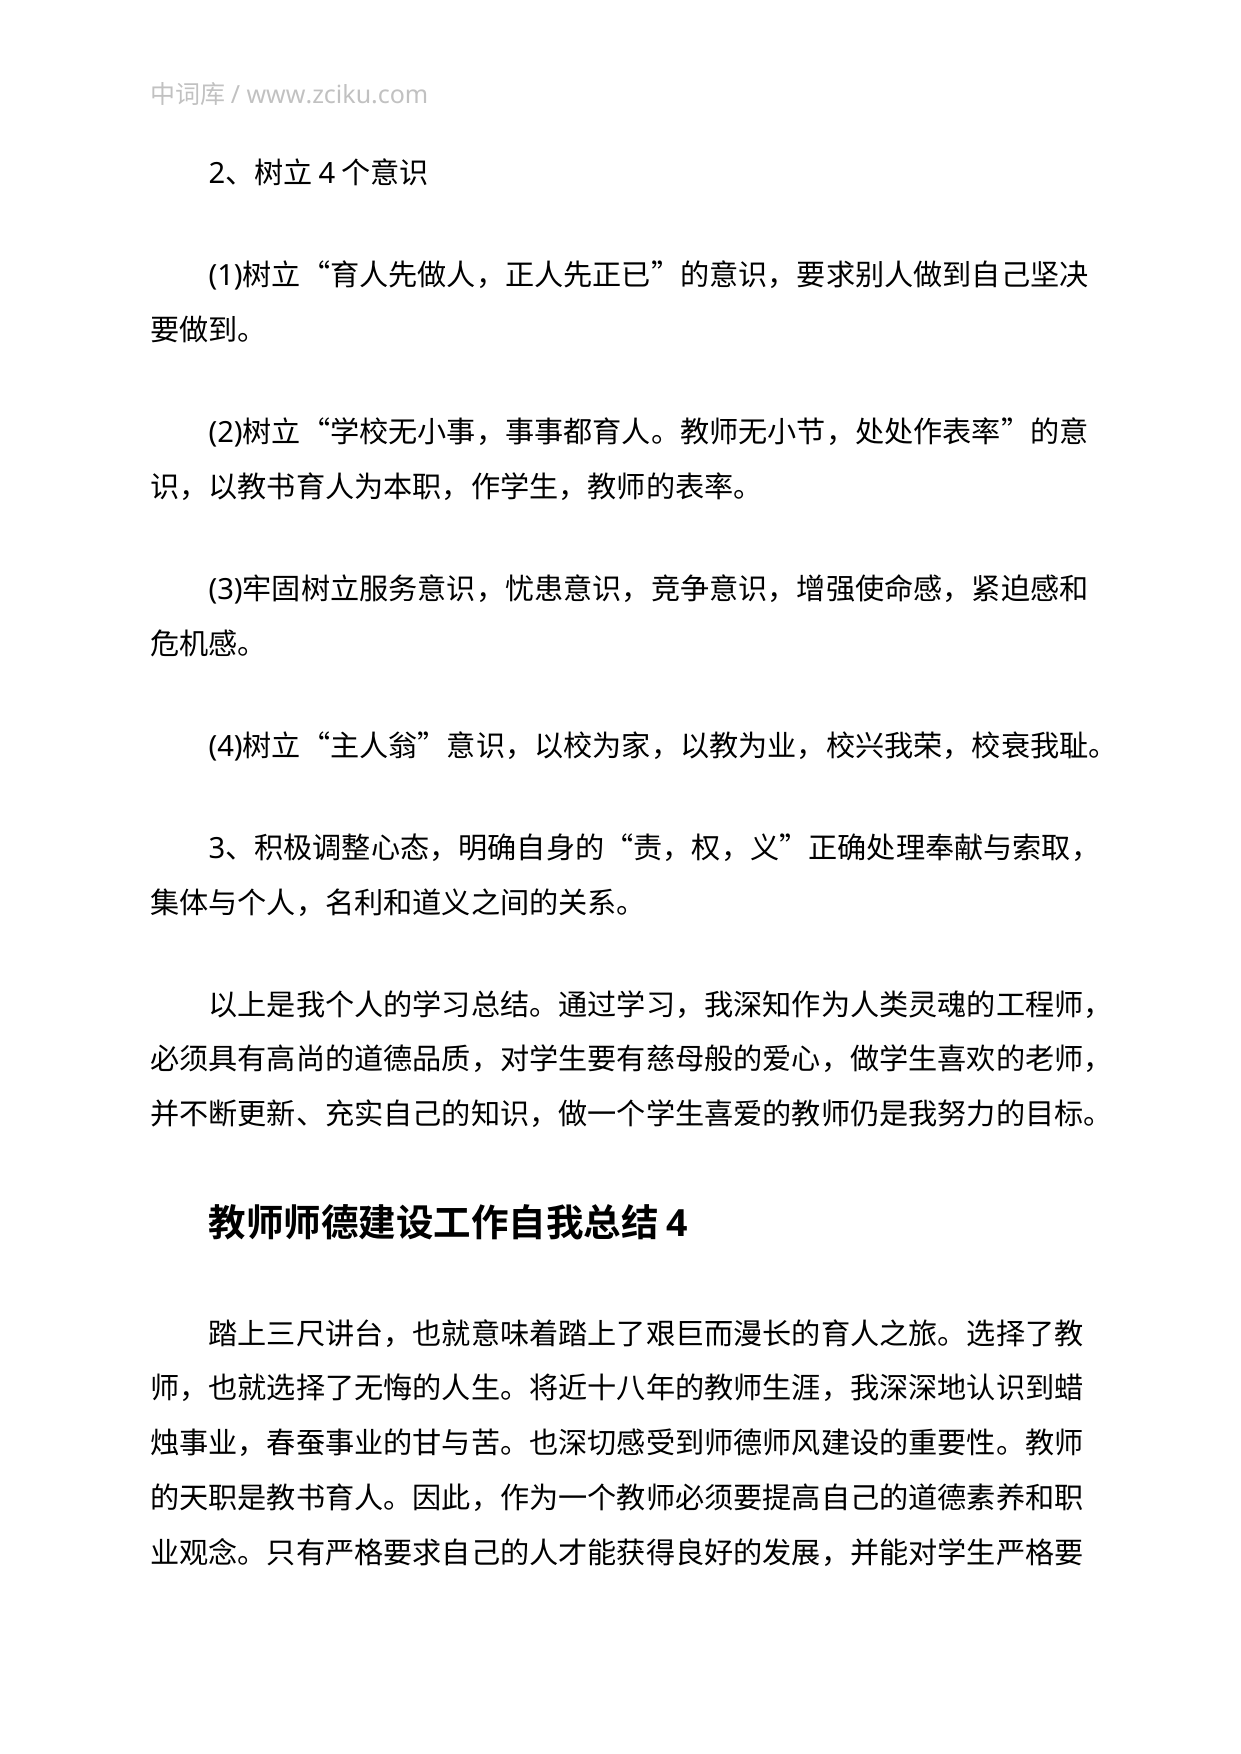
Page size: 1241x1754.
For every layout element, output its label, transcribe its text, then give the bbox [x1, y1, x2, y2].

text (3)牢固树立服务意识，忧患意识，竞争意识，增强使命感，紧迫感和危机感。 [150, 566, 1090, 663]
text (2)树立“学校无小事，事事都育人。教师无小节，处处作表率”的意识，以教书育人为本职，作学生，教师的表率。 [150, 409, 1090, 506]
text (1)树立“育人先做人，正人先正已”的意识，要求别人做到自己坚决要做到。 [150, 252, 1090, 349]
text 教师师德建设工作自我总结4 [150, 1193, 1090, 1247]
text 2、树立4个意识 [150, 150, 1090, 192]
text 以上是我个人的学习总结。通过学习，我深知作为人类灵魂的工程师，必须具有高尚的道德品质，对学生要有慈母般的爱心，做学生喜欢的老师，并不断更新、充实自己的知识，做一个学生喜爱的教师仍是我努力的目标。 [150, 981, 1090, 1133]
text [150, 1310, 1090, 1572]
text 3、积极调整心态，明确自身的“责，权，义”正确处理奉献与索取，集体与个人，名利和道义之间的关系。 [150, 824, 1090, 922]
text (4)树立“主人翁”意识，以校为家，以教为业，校兴我荣，校衰我耻。 [150, 722, 1090, 765]
